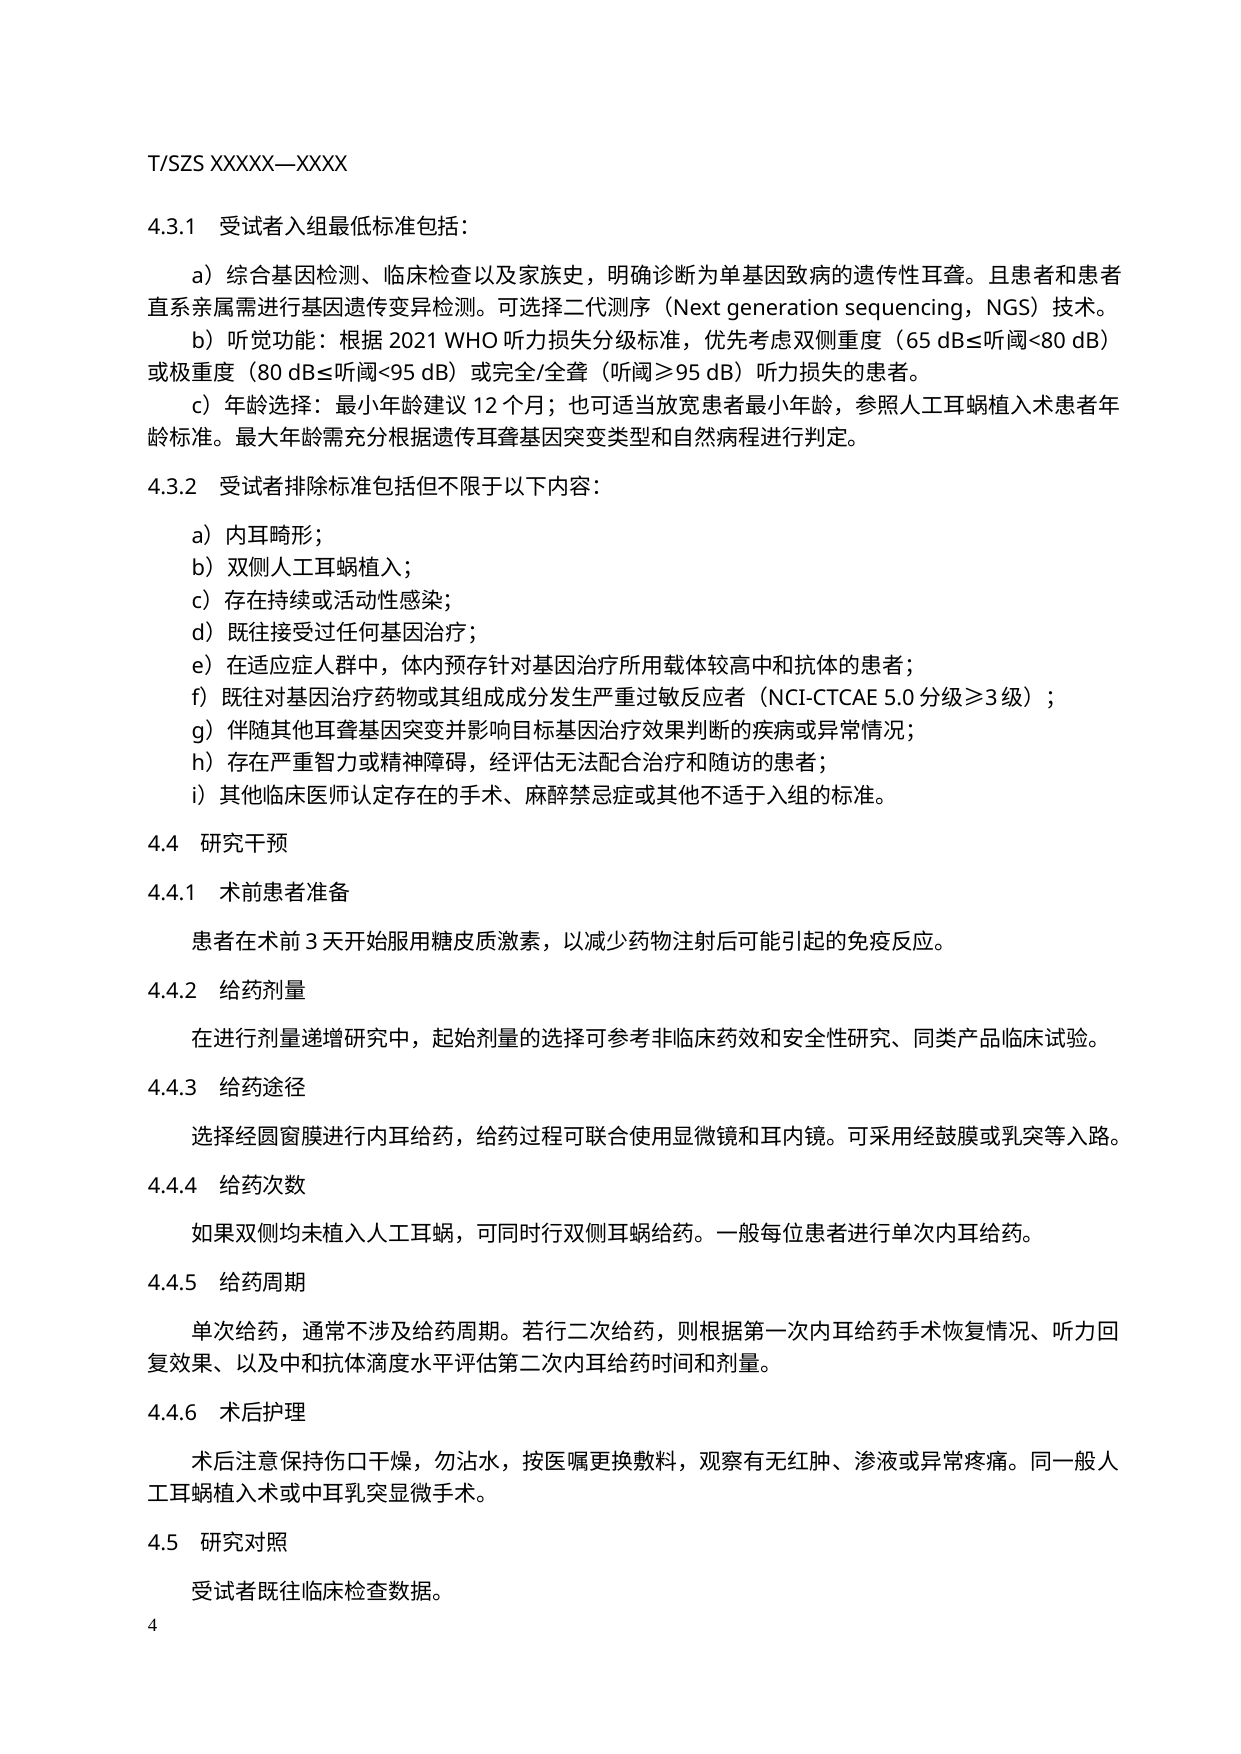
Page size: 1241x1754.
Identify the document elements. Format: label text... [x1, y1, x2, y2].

list 给药周期 [148, 1265, 1122, 1297]
text f）既往对基因治疗药物或其组成成分发生严重过敏反应者（NCI-CTCAE 5.0分级≥3级）； [148, 680, 1122, 712]
list 受试者排除标准包括但不限于以下内容： [148, 468, 1122, 501]
text 单次给药，通常不涉及给药周期。若行二次给药，则根据第一次内耳给药手术恢复情况、听力回复效果、以及中和抗体滴度水平评估第二次内耳给药时间和剂量。 [148, 1313, 1122, 1378]
list 受试者入组最低标准包括： [148, 208, 1122, 241]
text 在进行剂量递增研究中，起始剂量的选择可参考非临床药效和安全性研究、同类产品临床试验。 [148, 1021, 1122, 1053]
text b）听觉功能：根据2021 WHO听力损失分级标准，优先考虑双侧重度（65 dB≤听阈<80 dB）或极重度（80 dB≤听阈<95 dB）或完全/全聋（听阈≥95 dB）听力损失的患者。 [148, 322, 1122, 387]
list 研究干预 [148, 826, 1122, 858]
list 研究对照 [148, 1525, 1122, 1557]
text 患者在术前3天开始服用糖皮质激素，以减少药物注射后可能引起的免疫反应。 [148, 923, 1122, 956]
list 术前患者准备 [148, 875, 1122, 907]
text 选择经圆窗膜进行内耳给药，给药过程可联合使用显微镜和耳内镜。可采用经鼓膜或乳突等入路。 [148, 1118, 1122, 1151]
text b）双侧人工耳蜗植入； [148, 550, 1122, 582]
text a）内耳畸形； [148, 517, 1122, 550]
text g）伴随其他耳聋基因突变并影响目标基因治疗效果判断的疾病或异常情况； [148, 712, 1122, 745]
list 给药剂量 [148, 972, 1122, 1005]
text a）综合基因检测、临床检查以及家族史，明确诊断为单基因致病的遗传性耳聋。且患者和患者直系亲属需进行基因遗传变异检测。可选择二代测序（Next generation sequencing，NGS）技术。 [148, 257, 1122, 322]
list 给药途径 [148, 1070, 1122, 1102]
text i）其他临床医师认定存在的手术、麻醉禁忌症或其他不适于入组的标准。 [148, 777, 1122, 810]
list 术后护理 [148, 1395, 1122, 1427]
text d）既往接受过任何基因治疗； [148, 615, 1122, 647]
text 受试者既往临床检查数据。 [148, 1573, 1122, 1606]
text c）存在持续或活动性感染； [148, 582, 1122, 615]
text e）在适应症人群中，体内预存针对基因治疗所用载体较高中和抗体的患者； [148, 647, 1122, 680]
text c）年龄选择：最小年龄建议12个月；也可适当放宽患者最小年龄，参照人工耳蜗植入术患者年龄标准。最大年龄需充分根据遗传耳聋基因突变类型和自然病程进行判定。 [148, 387, 1122, 452]
text 术后注意保持伤口干燥，勿沾水，按医嘱更换敷料，观察有无红肿、渗液或异常疼痛。同一般人工耳蜗植入术或中耳乳突显微手术。 [148, 1443, 1122, 1508]
text 如果双侧均未植入人工耳蜗，可同时行双侧耳蜗给药。一般每位患者进行单次内耳给药。 [148, 1216, 1122, 1248]
list 给药次数 [148, 1167, 1122, 1200]
text h）存在严重智力或精神障碍，经评估无法配合治疗和随访的患者； [148, 745, 1122, 777]
